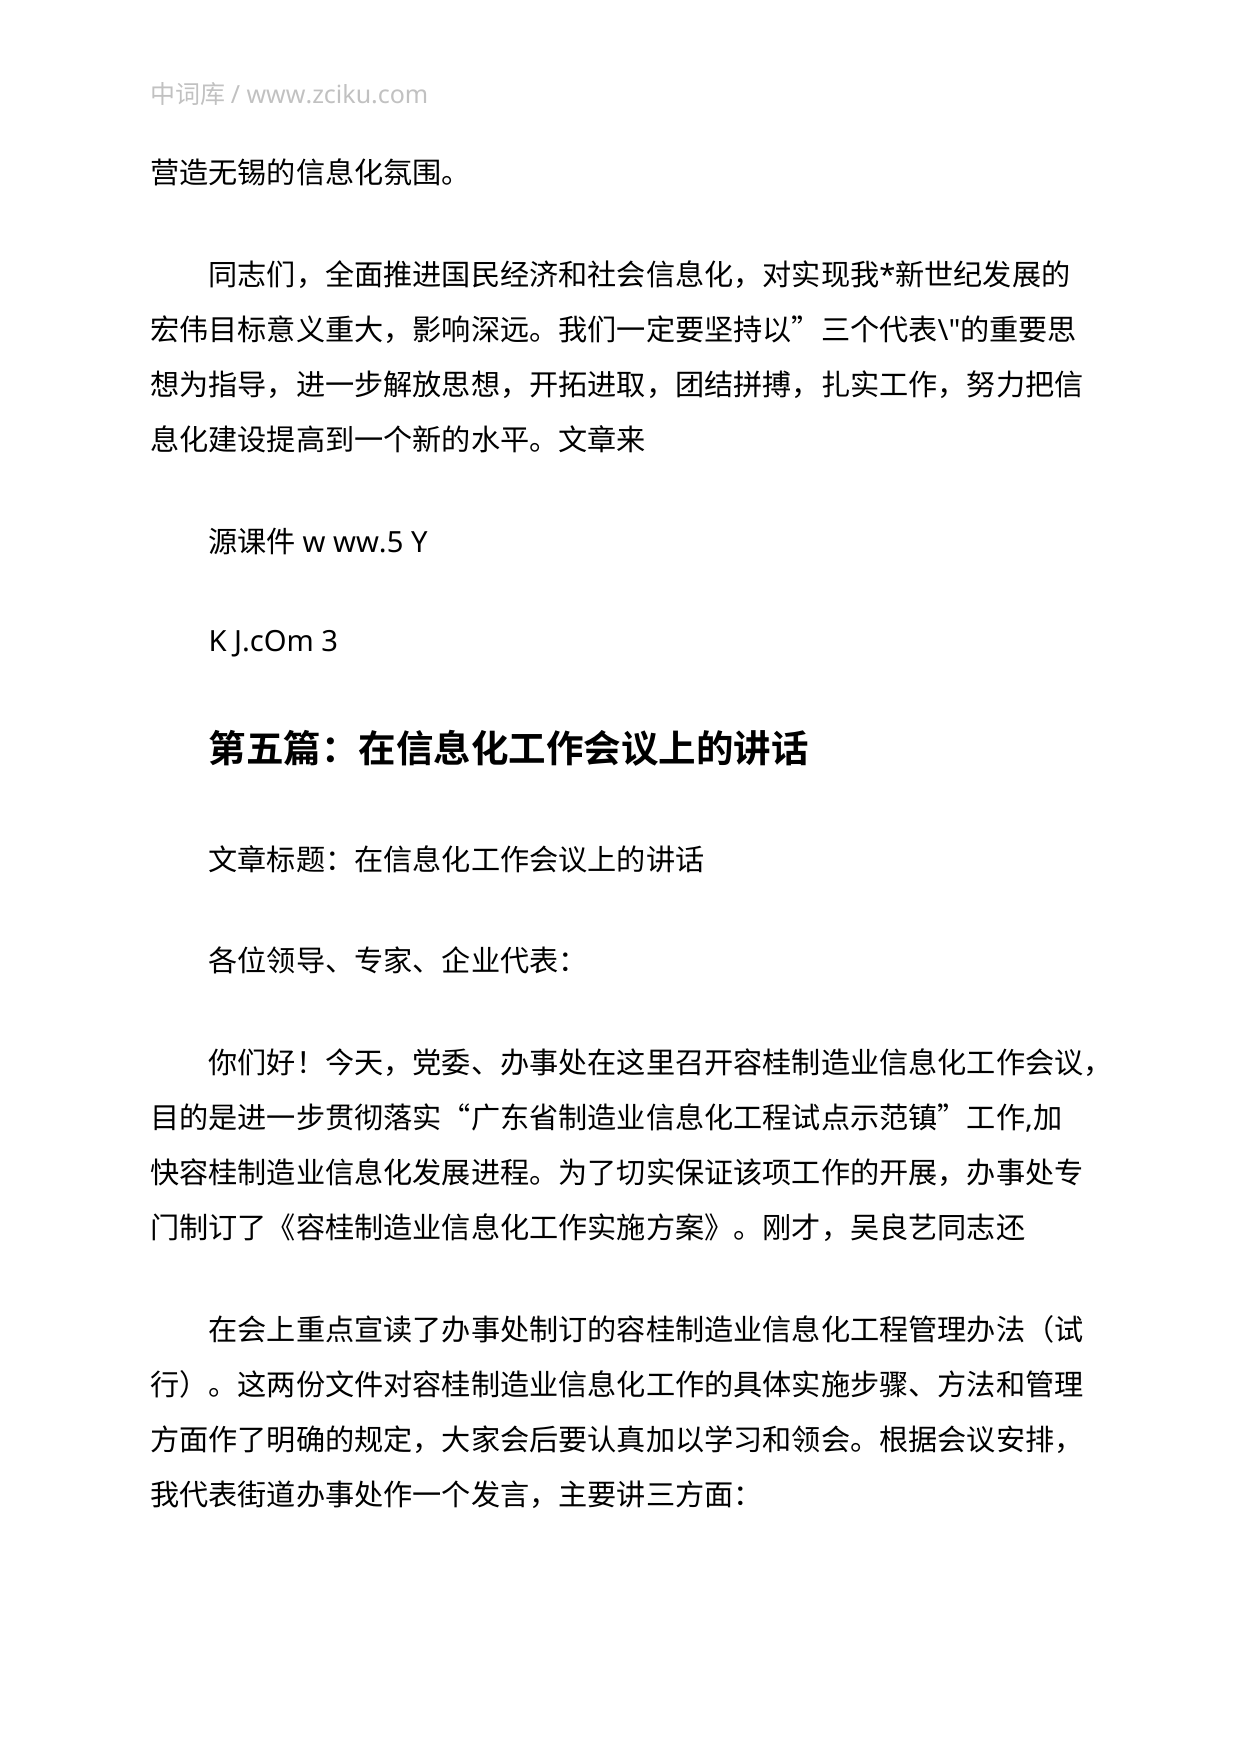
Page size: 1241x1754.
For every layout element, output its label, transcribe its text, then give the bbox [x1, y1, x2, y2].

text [150, 150, 1090, 192]
text 在会上重点宣读了办事处制订的容桂制造业信息化工程管理办法（试行）。这两份文件对容桂制造业信息化工作的具体实施步骤、方法和管理方面作了明确的规定，大家会后要认真加以学习和领会。根据会议安排，我代表街道办事处作一个发言，主要讲三方面： [150, 1306, 1090, 1513]
text K J.cOm 3 [150, 620, 1090, 660]
text 你们好！今天，党委、办事处在这里召开容桂制造业信息化工作会议，目的是进一步贯彻落实“广东省制造业信息化工程试点示范镇”工作,加快容桂制造业信息化发展进程。为了切实保证该项工作的开展，办事处专门制订了《容桂制造业信息化工作实施方案》。刚才，吴良艺同志还 [150, 1040, 1090, 1247]
text 第五篇：在信息化工作会议上的讲话 [150, 719, 1090, 773]
text 同志们，全面推进国民经济和社会信息化，对实现我*新世纪发展的宏伟目标意义重大，影响深远。我们一定要坚持以”三个代表\"的重要思想为指导，进一步解放思想，开拓进取，团结拼搏，扎实工作，努力把信息化建设提高到一个新的水平。文章来 [150, 252, 1090, 459]
text 文章标题：在信息化工作会议上的讲话 [150, 836, 1090, 878]
text 源课件 w ww.5 Y [150, 518, 1090, 561]
text 各位领导、专家、企业代表： [150, 938, 1090, 980]
